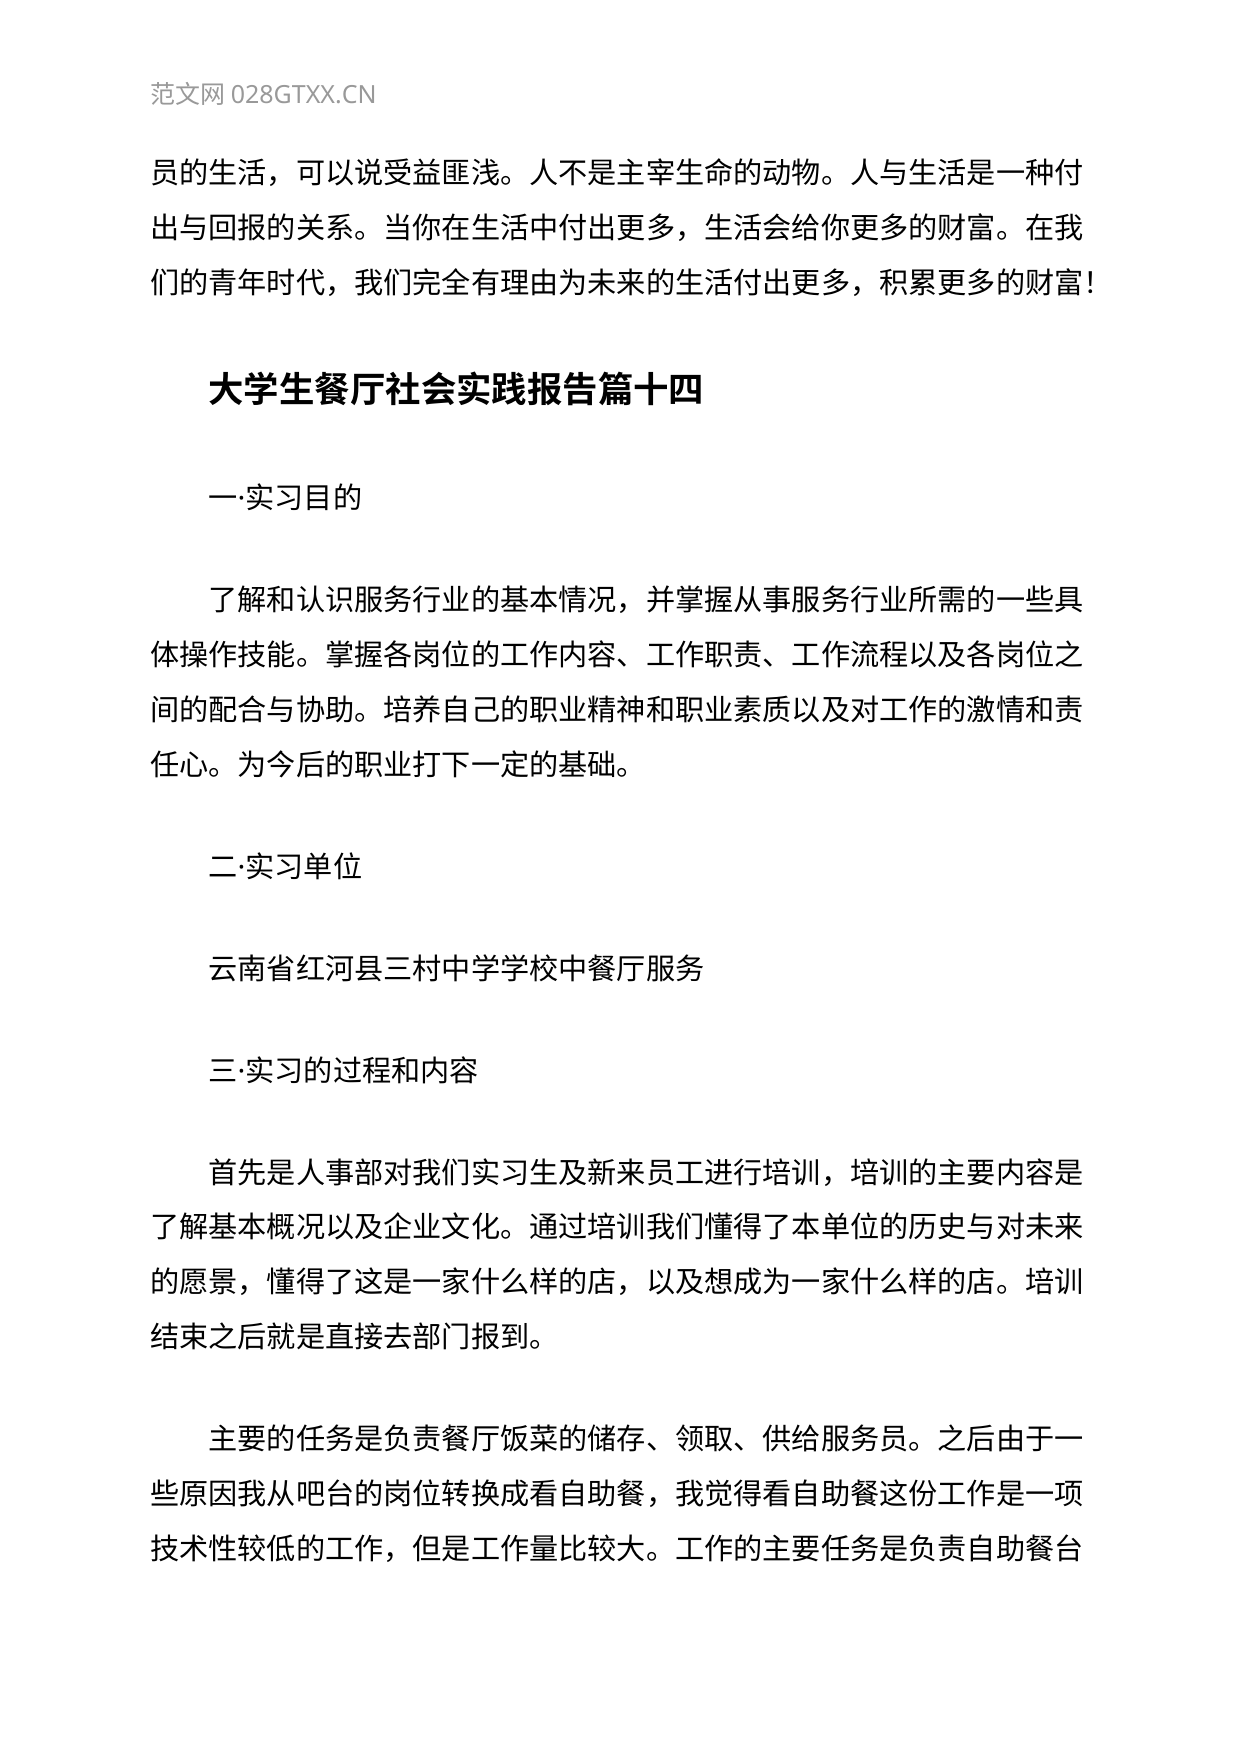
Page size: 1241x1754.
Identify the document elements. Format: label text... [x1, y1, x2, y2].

text 大学生餐厅社会实践报告篇十四 [150, 362, 1090, 413]
text 了解和认识服务行业的基本情况，并掌握从事服务行业所需的一些具体操作技能。掌握各岗位的工作内容、工作职责、工作流程以及各岗位之间的配合与协助。培养自己的职业精神和职业素质以及对工作的激情和责任心。为今后的职业打下一定的基础。 [150, 577, 1090, 784]
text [150, 1416, 1090, 1568]
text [150, 150, 1090, 302]
text 一·实习目的 [150, 475, 1090, 517]
text 首先是人事部对我们实习生及新来员工进行培训，培训的主要内容是了解基本概况以及企业文化。通过培训我们懂得了本单位的历史与对未来的愿景，懂得了这是一家什么样的店，以及想成为一家什么样的店。培训结束之后就是直接去部门报到。 [150, 1149, 1090, 1356]
text 云南省红河县三村中学学校中餐厅服务 [150, 945, 1090, 988]
text 二·实习单位 [150, 843, 1090, 886]
text 三·实习的过程和内容 [150, 1047, 1090, 1089]
